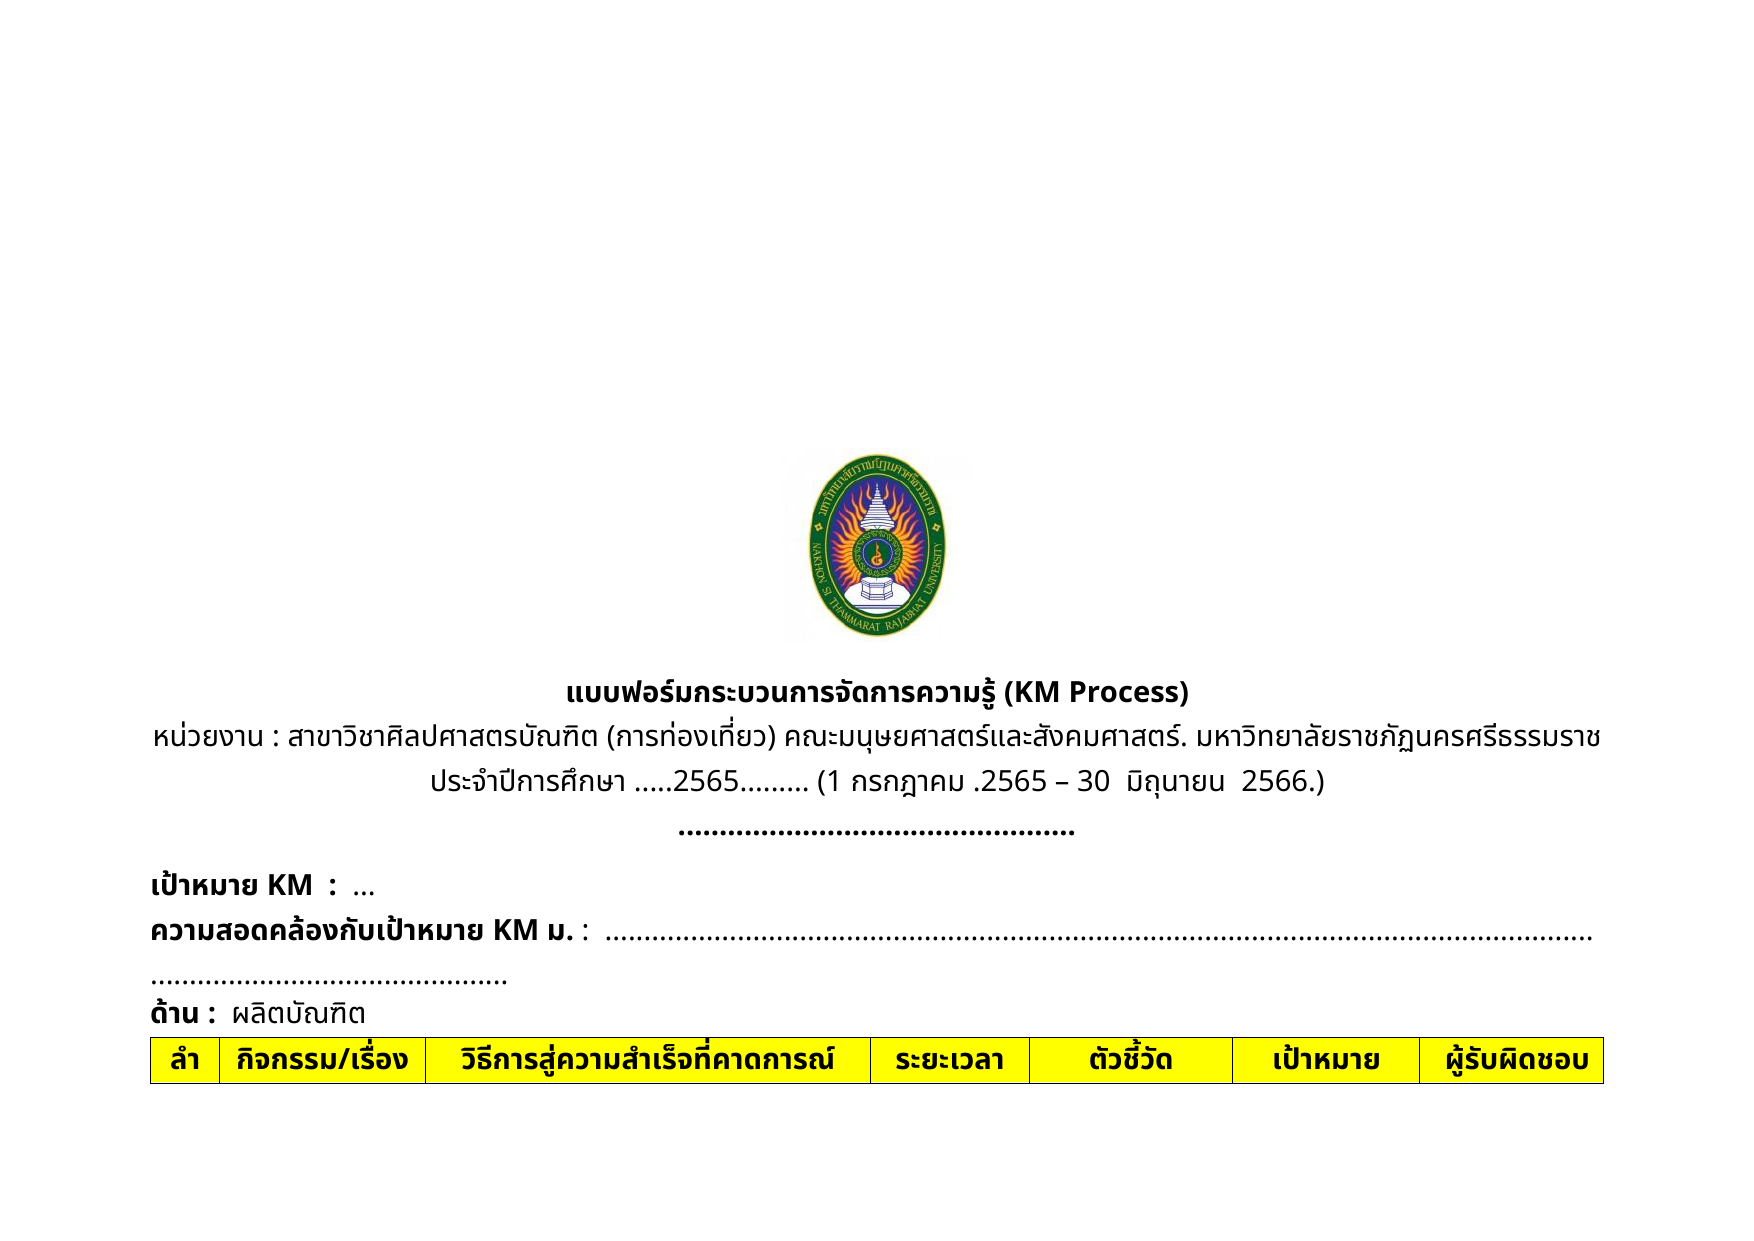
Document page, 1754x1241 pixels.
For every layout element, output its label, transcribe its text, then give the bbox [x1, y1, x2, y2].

table_header ระยะเวลา [871, 1038, 1029, 1082]
text ด้าน : ผลิตบัณฑิต [150, 993, 1604, 1037]
text ประจำปีการศึกษา .....2565......... (1 กรกฎาคม .2565 – 30 มิถุนายน 2566.) [150, 760, 1604, 804]
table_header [426, 1038, 870, 1082]
table_header ลำดับ [151, 1038, 219, 1082]
text แบบฟอร์มกระบวนการจัดการความรู้ (KM Process) [150, 671, 1604, 716]
table_header ตัวชี้วัด [1030, 1038, 1232, 1082]
table_header ผู้รับผิดชอบ [1420, 1038, 1603, 1082]
text ความสอดคล้องกับเป้าหมาย KM ม. : ............................................................................................................................................................................. [150, 909, 1604, 993]
text ................................................ [150, 804, 1604, 844]
table_header เป้าหมาย [1233, 1038, 1419, 1082]
text หน่วยงาน : สาขาวิชาศิลปศาสตรบัณฑิต (การท่องเที่ยว) คณะมนุษยศาสตร์และสังคมศาสตร์. มหาวิทยาลัยราชภัฏนครศรีธรรมราช [150, 716, 1604, 760]
picture [780, 448, 974, 642]
text เป้าหมาย KM : ... [150, 864, 1604, 909]
table_header กิจกรรม/เรื่อง [220, 1038, 425, 1082]
